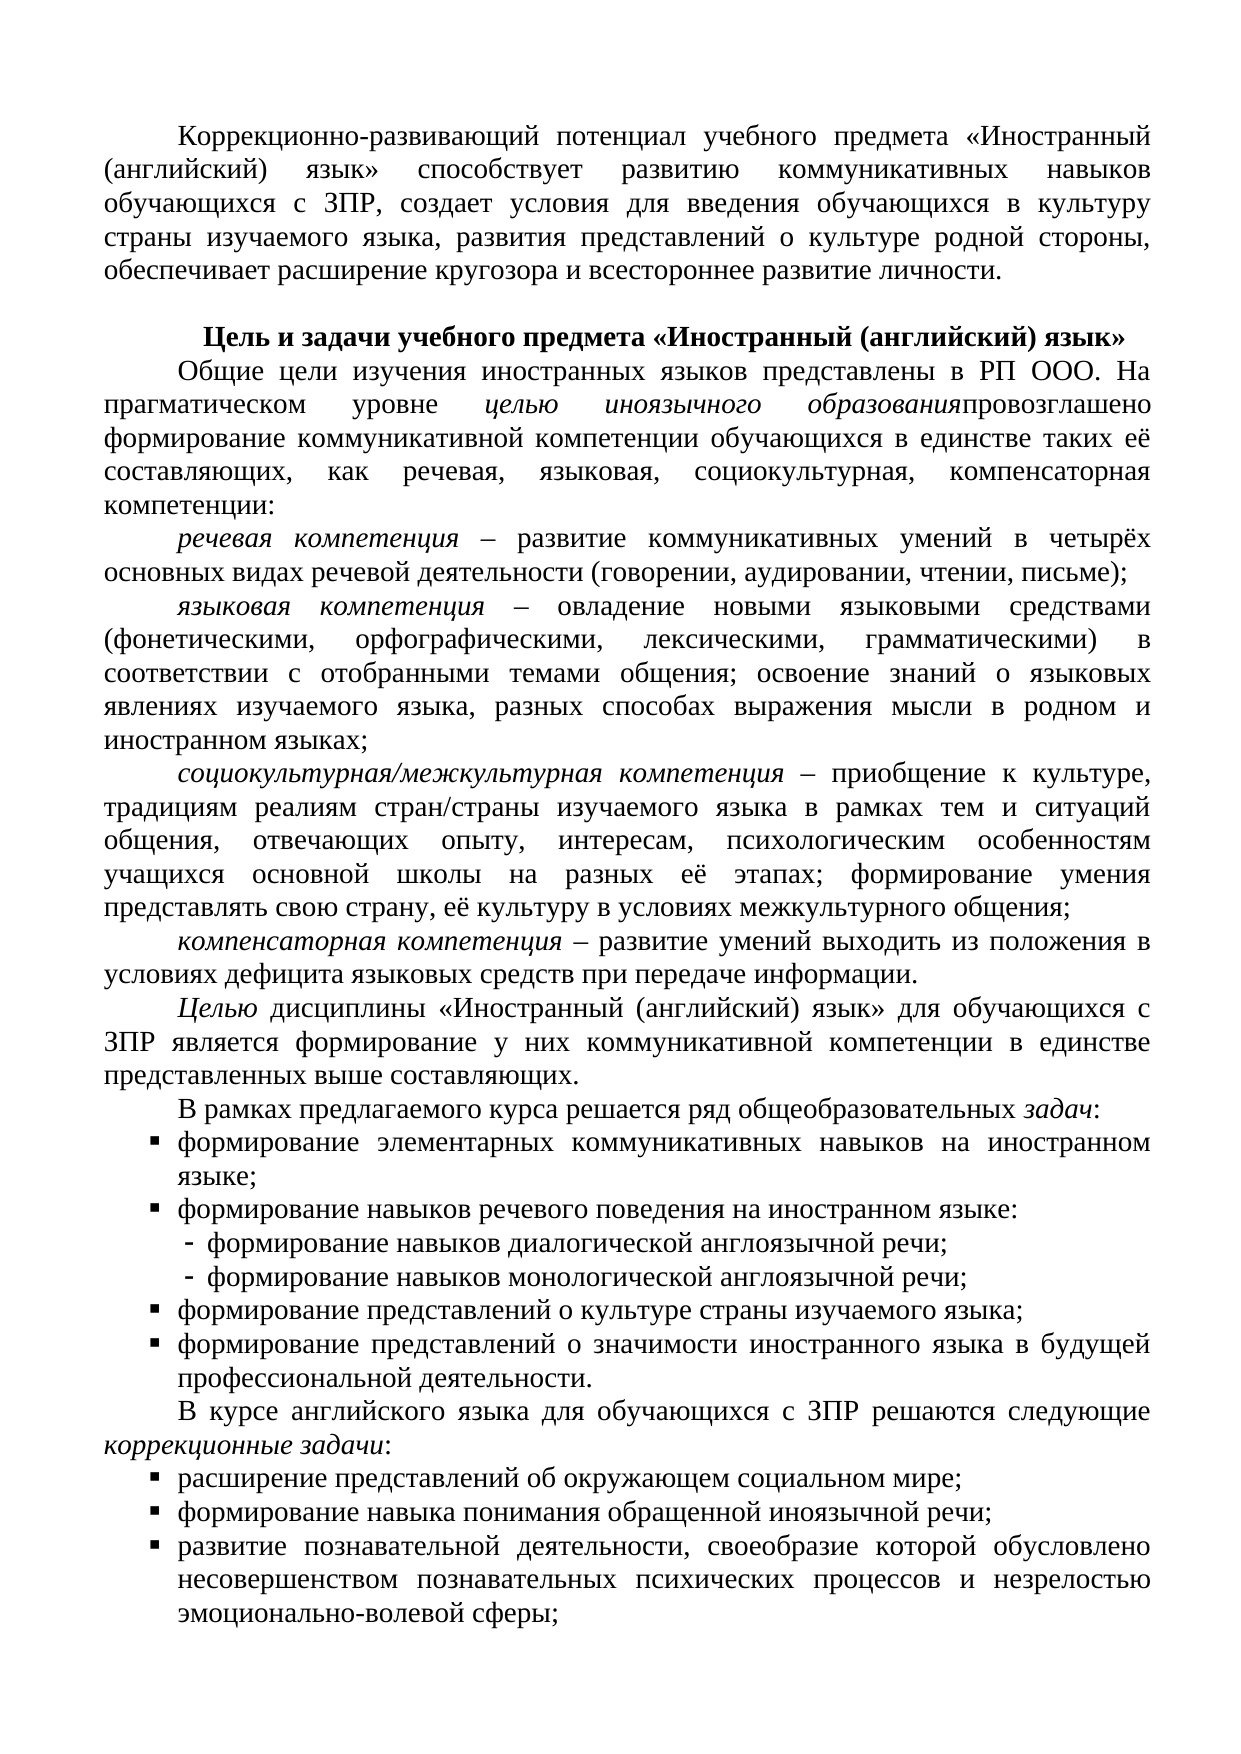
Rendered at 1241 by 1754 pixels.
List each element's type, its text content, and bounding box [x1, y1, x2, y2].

list компенсаторная компетенция – развитие умений выходить из положения в условиях дефицита языковых средств при передаче информации. [103, 923, 1152, 990]
text Коррекционно-развивающий потенциал учебного предмета «Иностранный (английский) язык» способствует развитию коммуникативных навыков обучающихся с ЗПР, создает условия для введения обучающихся в культуру страны изучаемого языка, развития представлений о культуре родной стороны, обеспечивает расширение кругозора и всестороннее развитие личности. [103, 118, 1152, 286]
list развитие познавательной деятельности, своеобразие которой обусловлено несовершенством познавательных психических процессов и незрелостью эмоционально-волевой сферы; [148, 1528, 1152, 1628]
text Общие цели изучения иностранных языков представлены в РП ООО. На прагматическом уровне целью иноязычного образованияпровозглашено формирование коммуникативной компетенции обучающихся в единстве таких её составляющих, как речевая, языковая, социокультурная, компенсаторная компетенции: [103, 353, 1152, 521]
list формирование элементарных коммуникативных навыков на иностранном языке; [148, 1124, 1152, 1192]
list формирование навыков диалогической англоязычной речи; [184, 1225, 1152, 1259]
list речевая компетенция – развитие коммуникативных умений в четырёх основных видах речевой деятельности (говорении, аудировании, чтении, письме); [103, 521, 1152, 588]
list социокультурная/межкультурная компетенция – приобщение к культуре, традициям реалиям стран/страны изучаемого языка в рамках тем и ситуаций общения, отвечающих опыту, интересам, психологическим особенностям учащихся основной школы на разных её этапах; формирование умения представлять свою страну, её культуру в условиях межкультурного общения; [103, 755, 1152, 923]
list формирование навыков речевого поведения на иностранном языке: [148, 1192, 1152, 1225]
list формирование навыков монологической англоязычной речи; [184, 1259, 1152, 1292]
list языковая компетенция – овладение новыми языковыми средствами (фонетическими, орфографическими, лексическими, грамматическими) в соответствии c отобранными темами общения; освоение знаний о языковых явлениях изучаемого языка, разных способах выражения мысли в родном и иностранном языках; [103, 588, 1152, 755]
text Цель и задачи учебного предмета «Иностранный (английский) язык» [103, 319, 1152, 353]
list формирование представлений о значимости иностранного языка в будущей профессиональной деятельности. [148, 1326, 1152, 1393]
text Целью дисциплины «Иностранный (английский) язык» для обучающихся с ЗПР является формирование у них коммуникативной компетенции в единстве представленных выше составляющих. [103, 990, 1152, 1091]
list формирование представлений о культуре страны изучаемого языка; [148, 1292, 1152, 1326]
text В курсе английского языка для обучающихся с ЗПР решаются следующие коррекционные задачи: [103, 1393, 1152, 1460]
list формирование навыка понимания обращенной иноязычной речи; [148, 1494, 1152, 1528]
list расширение представлений об окружающем социальном мире; [148, 1460, 1152, 1494]
text В рамках предлагаемого курса решается ряд общеобразовательных задач: [103, 1091, 1152, 1124]
